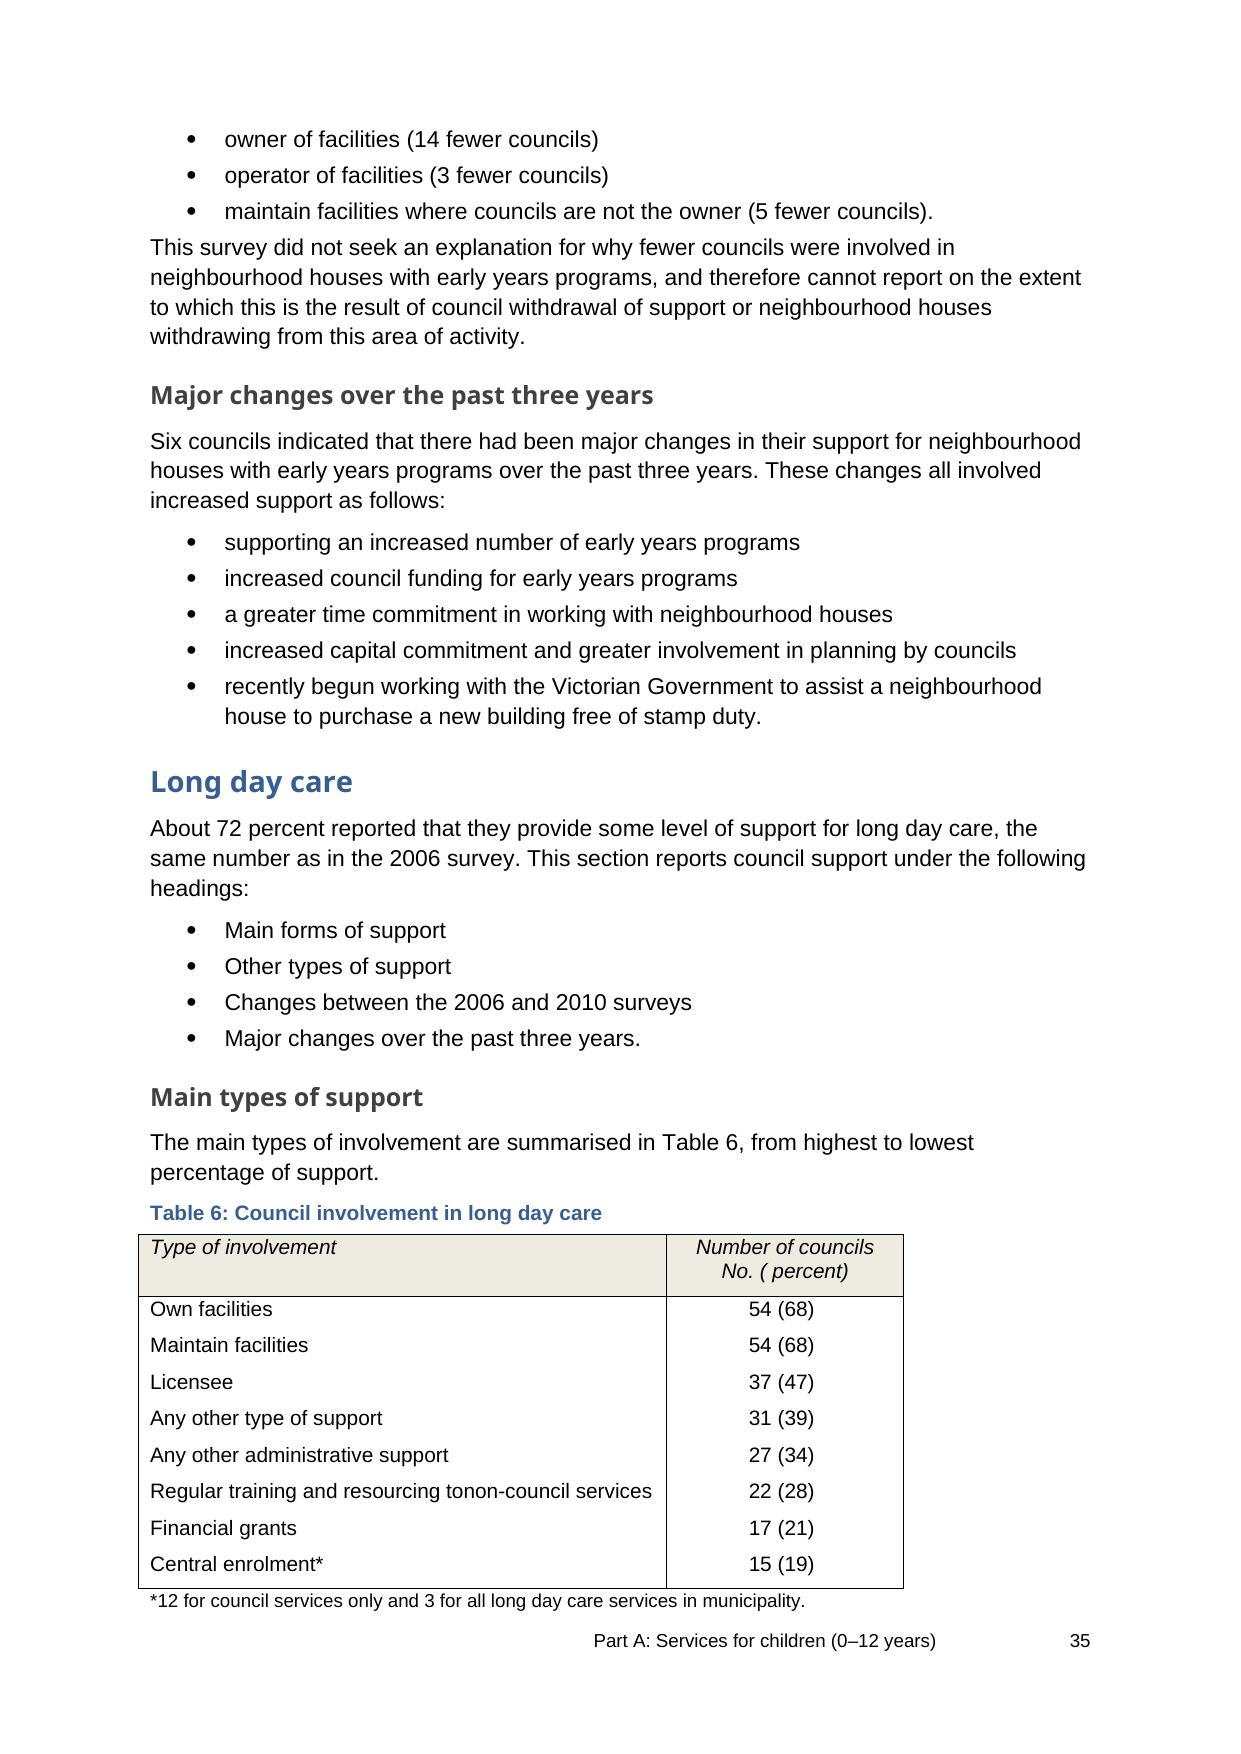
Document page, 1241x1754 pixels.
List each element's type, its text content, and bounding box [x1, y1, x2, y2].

list recently begun working with the Victorian Government to assist a neighbourhood house to purchase a new building free of stamp duty. [187, 673, 1090, 729]
table_cell Maintain facilities [139, 1333, 666, 1369]
table_cell 54 (68) [667, 1333, 903, 1369]
table_header Number of councils No. ( percent) [667, 1235, 903, 1296]
list This survey did not seek an explanation for why fewer councils were involved in neighbourhood houses with early years programs, and therefore cannot report on the extent to which this is the result of council withdrawal of support or neighbourhood houses withdrawing from this area of activity. [150, 234, 1090, 350]
table_cell 22 (28) [667, 1479, 903, 1515]
table_cell Any other type of support [139, 1406, 666, 1442]
list a greater time commitment in working with neighbourhood houses [187, 601, 1090, 627]
table_cell Licensee [139, 1370, 666, 1406]
list operator of facilities (3 fewer councils) [187, 162, 1090, 189]
text Table 6: Council involvement in long day care [150, 1201, 1090, 1225]
text About 72 percent reported that they provide some level of support for long day care, the same number as in the 2006 survey. This section reports council support under the following headings: [150, 815, 1090, 901]
list maintain facilities where councils are not the owner (5 fewer councils). [187, 198, 1090, 225]
list supporting an increased number of early years programs [187, 529, 1090, 556]
table_cell 37 (47) [667, 1370, 903, 1406]
text *12 for council services only and 3 for all long day care services in municipality. [150, 1589, 1090, 1611]
list Main forms of support [187, 917, 1090, 943]
text Six councils indicated that there had been major changes in their support for neighbourhood houses with early years programs over the past three years. These changes all involved increased support as follows: [150, 428, 1090, 513]
subtitle Long day care [150, 761, 1090, 801]
table_cell Financial grants [139, 1515, 666, 1552]
list increased capital commitment and greater involvement in planning by councils [187, 637, 1090, 663]
list owner of facilities (14 fewer councils) [187, 126, 1090, 153]
subtitle Main types of support [150, 1079, 1090, 1113]
list increased council funding for early years programs [187, 565, 1090, 591]
table_cell 15 (19) [667, 1552, 903, 1588]
table_cell Any other administrative support [139, 1443, 666, 1479]
table_header Type of involvement [139, 1235, 666, 1296]
table_cell 17 (21) [667, 1515, 903, 1552]
list Other types of support [187, 953, 1090, 979]
table_cell Central enrolment* [139, 1552, 666, 1588]
table_cell Regular training and resourcing tonon-council services [139, 1479, 666, 1515]
text The main types of involvement are summarised in Table 6, from highest to lowest percentage of support. [150, 1129, 1090, 1185]
table_cell 54 (68) [667, 1297, 903, 1333]
subtitle Major changes over the past three years [150, 378, 1090, 412]
list Changes between the 2006 and 2010 surveys [187, 989, 1090, 1015]
table_cell Own facilities [139, 1297, 666, 1333]
table_cell 27 (34) [667, 1443, 903, 1479]
table_cell 31 (39) [667, 1406, 903, 1442]
list Major changes over the past three years. [187, 1025, 1090, 1051]
